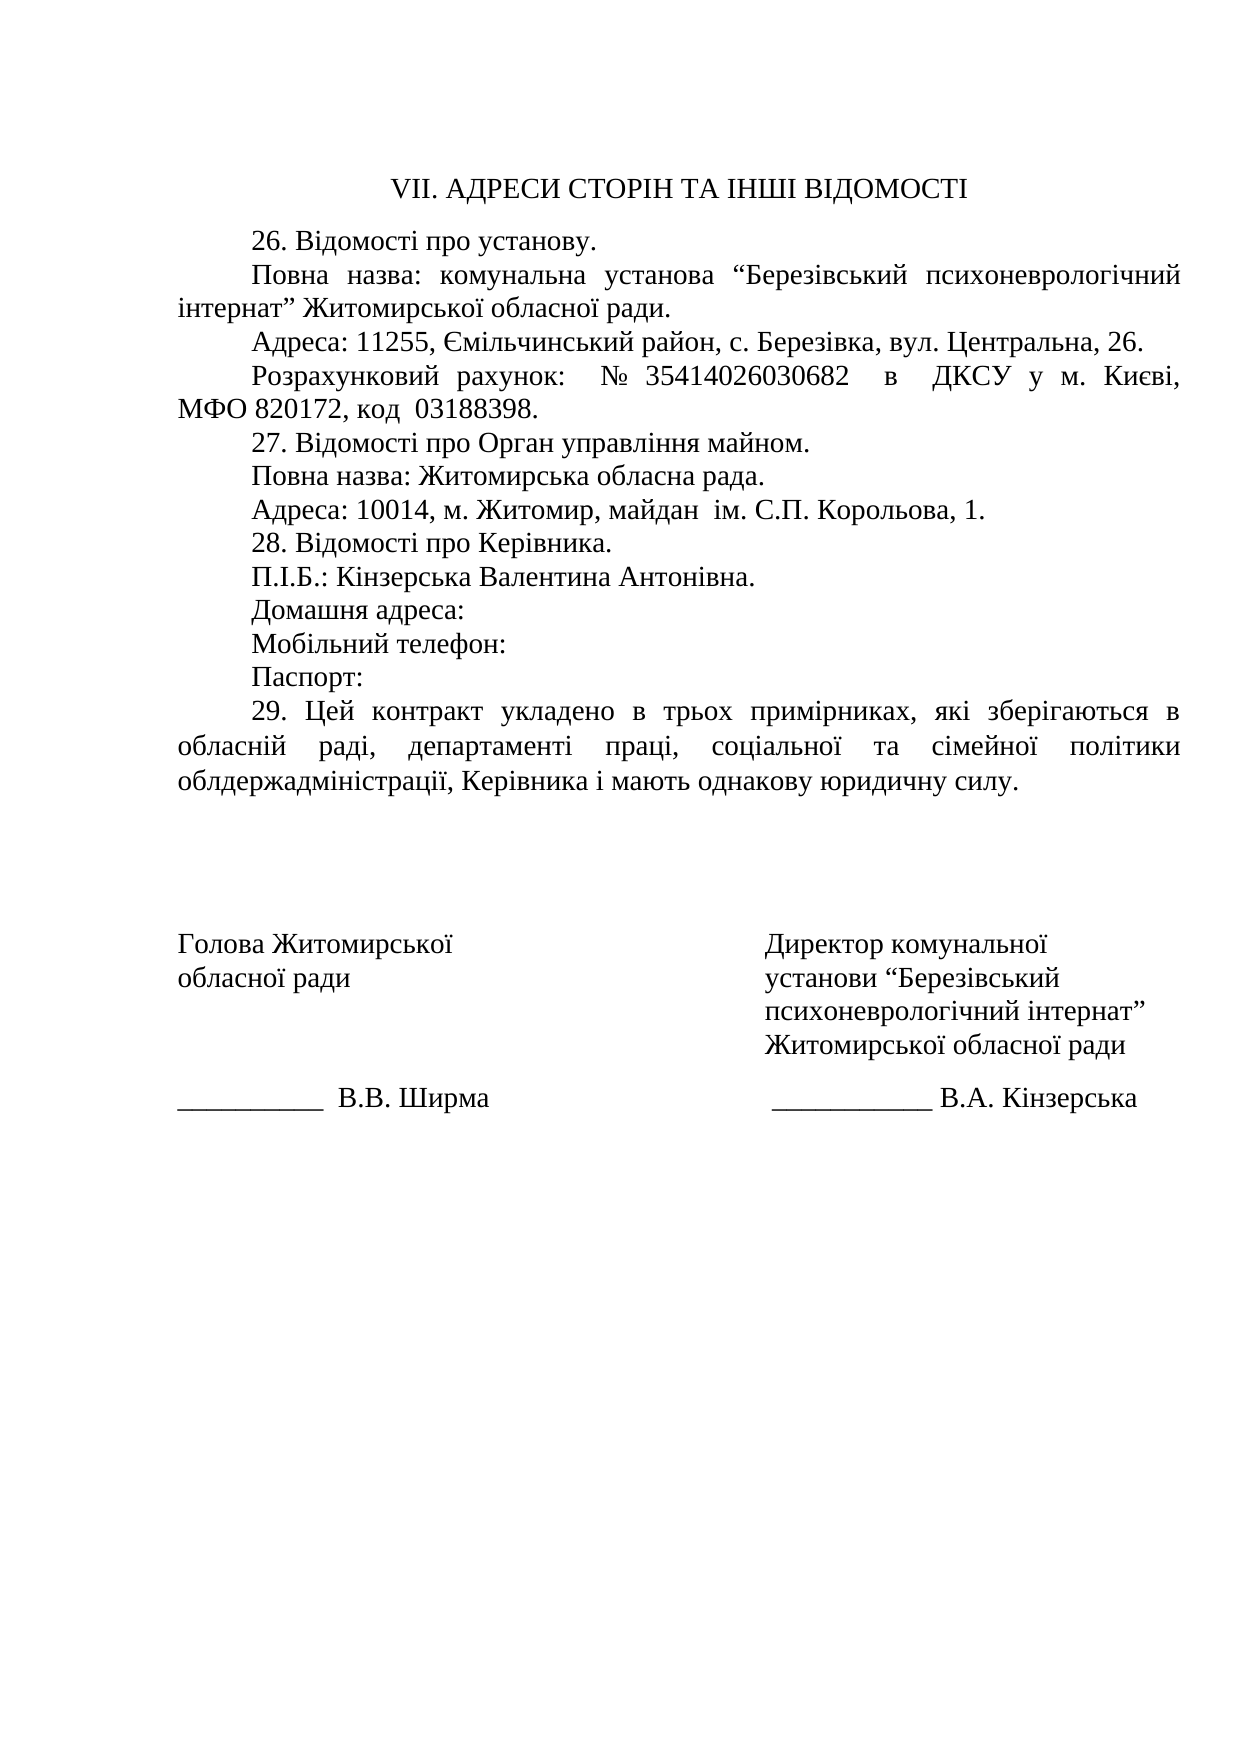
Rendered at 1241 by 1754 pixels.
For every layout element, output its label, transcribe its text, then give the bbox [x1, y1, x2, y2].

text Адреса: 11255, Ємільчинський район, с. Березівка, вул. Центральна, 26. [177, 324, 1181, 358]
text Домашня адреса: [251, 592, 1181, 626]
text Повна назва: комунальна установа “Березівський психоневрологічний інтернат” Житомирської обласної ради. [177, 257, 1181, 324]
table_header Директор комунальної установи “Березівський психоневрологічний інтернат” Житомирської обласної ради ___________ В.А. Кінзерська [721, 926, 1190, 1147]
text 29. Цей контракт укладено в трьох примірниках, які зберігаються в обласній раді, департаменті працi, соцiальної та сiмейної полiтики облдержадміністрації, Керівника і мають однакову юридичну силу. [177, 693, 1181, 797]
text 26. Відомості про установу. [177, 223, 1181, 257]
text 27. Відомості про Орган управління майном. [177, 425, 1181, 458]
text 28. Відомості про Керівника. [177, 525, 1181, 559]
text Адреса: . Житомир, майдан ім. С.П. Корольова, 1. [177, 492, 1181, 525]
text VII. АДРЕСИ СТОРІН ТА ІНШІ ВІДОМОСТІ [177, 171, 1181, 204]
table_header Голова Житомирської обласної ради __________ В.В. Ширма [166, 926, 721, 1147]
text Повна назва: Житомирська обласна рада. [177, 458, 1181, 492]
text Мобільний телефон: [251, 626, 1181, 659]
text П.І.Б.: Кінзерська Валентина Антонівна. [177, 559, 1181, 592]
text Паспорт: [177, 659, 1181, 693]
text Розрахунковий рахунок: № 35414026030682 в ДКСУ у м. Києві, МФО 820172, код 03188398. [177, 358, 1181, 425]
